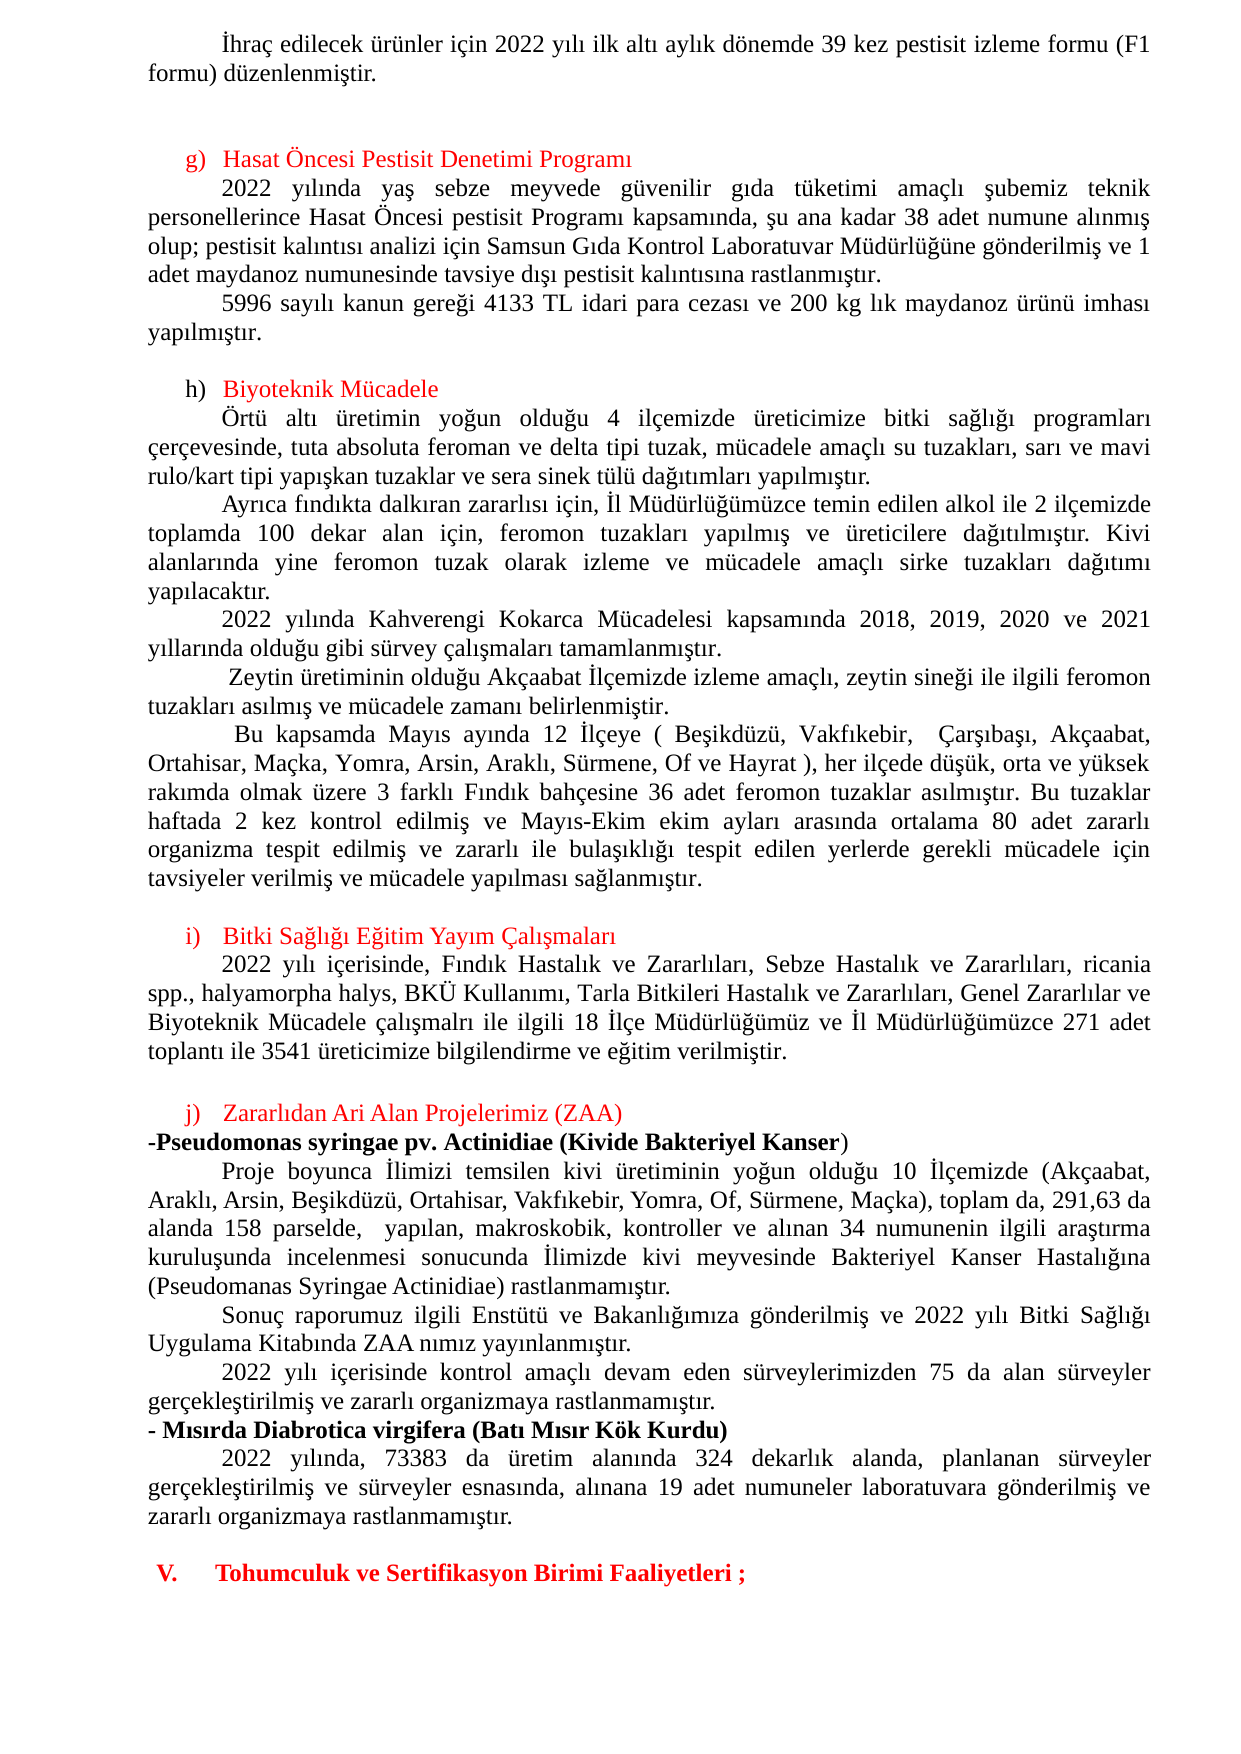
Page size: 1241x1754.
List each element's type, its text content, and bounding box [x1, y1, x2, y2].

text Proje boyunca İlimizi temsilen kivi üretiminin yoğun olduğu 10 İlçemizde (Akçaabat, Araklı, Arsin, Beşikdüzü, Ortahisar, Vakfıkebir, Yomra, Of, Sürmene, Maçka), toplam da, 291,63 da alanda 158 parselde, yapılan, makroskobik, kontroller ve alınan 34 numunenin ilgili araştırma kuruluşunda incelenmesi sonucunda İlimizde kivi meyvesinde Bakteriyel Kanser Hastalığına (Pseudomanas Syringae Actinidiae) rastlanmamıştır. [148, 1156, 1152, 1300]
list Zararlıdan Ari Alan Projelerimiz (ZAA) [185, 1098, 1152, 1127]
text Bu kapsamda Mayıs ayında 12 İlçeye ( Beşikdüzü, Vakfıkebir, Çarşıbaşı, Akçaabat, Ortahisar, Maçka, Yomra, Arsin, Araklı, Sürmene, Of ve Hayrat ), her ilçede düşük, orta ve yüksek rakımda olmak üzere 3 farklı Fındık bahçesine 36 adet feromon tuzaklar asılmıştır. Bu tuzaklar haftada 2 kez kontrol edilmiş ve Mayıs-Ekim ekim ayları arasında ortalama 80 adet zararlı organizma tespit edilmiş ve zararlı ile bulaşıklığı tespit edilen yerlerde gerekli mücadele için tavsiyeler verilmiş ve mücadele yapılması sağlanmıştır. [148, 719, 1152, 892]
text 2022 yılında, 73383 da üretim alanında 324 dekarlık alanda, planlanan sürveyler gerçekleştirilmiş ve sürveyler esnasında, alınana 19 adet numuneler laboratuvara gönderilmiş ve zararlı organizmaya rastlanmamıştır. [148, 1443, 1152, 1530]
text - Mısırda Diabrotica virgifera (Batı Mısır Kök Kurdu) [148, 1415, 1152, 1443]
text -Pseudomonas syringae pv. Actinidiae (Kivide Bakteriyel Kanser) [148, 1127, 1152, 1156]
text 2022 yılında yaş sebze meyvede güvenilir gıda tüketimi amaçlı şubemiz teknik personellerince Hasat Öncesi pestisit Programı kapsamında, şu ana kadar 38 adet numune alınmış olup; pestisit kalıntısı analizi için Samsun Gıda Kontrol Laboratuvar Müdürlüğüne gönderilmiş ve 1 adet maydanoz numunesinde tavsiye dışı pestisit kalıntısına rastlanmıştır. [148, 173, 1152, 288]
text Zeytin üretiminin olduğu Akçaabat İlçemizde izleme amaçlı, zeytin sineği ile ilgili feromon tuzakları asılmış ve mücadele zamanı belirlenmiştir. [148, 662, 1152, 719]
text 5996 sayılı kanun gereği 4133 TL idari para cezası ve 200 kg lık maydanoz ürünü imhası yapılmıştır. [148, 288, 1152, 346]
text İhraç edilecek ürünler için 2022 yılı ilk altı aylık dönemde 39 kez pestisit izleme formu (F1 formu) düzenlenmiştir. [148, 29, 1152, 87]
list Tohumculuk ve Sertifikasyon Birimi Faaliyetleri ; [177, 1558, 1152, 1587]
list Bitki Sağlığı Eğitim Yayım Çalışmaları [185, 921, 1152, 949]
text Örtü altı üretimin yoğun olduğu 4 ilçemizde üreticimize bitki sağlığı programları çerçevesinde, tuta absoluta feroman ve delta tipi tuzak, mücadele amaçlı su tuzakları, sarı ve mavi rulo/kart tipi yapışkan tuzaklar ve sera sinek tülü dağıtımları yapılmıştır. [148, 403, 1152, 489]
text 2022 yılı içerisinde kontrol amaçlı devam eden sürveylerimizden 75 da alan sürveyler gerçekleştirilmiş ve zararlı organizmaya rastlanmamıştır. [148, 1357, 1152, 1415]
list Hasat Öncesi Pestisit Denetimi Programı [185, 144, 1152, 173]
text 2022 yılında Kahverengi Kokarca Mücadelesi kapsamında 2018, 2019, 2020 ve 2021 yıllarında olduğu gibi sürvey çalışmaları tamamlanmıştır. [148, 604, 1152, 662]
text 2022 yılı içerisinde, Fındık Hastalık ve Zararlıları, Sebze Hastalık ve Zararlıları, ricania spp., halyamorpha halys, BKÜ Kullanımı, Tarla Bitkileri Hastalık ve Zararlıları, Genel Zararlılar ve Biyoteknik Mücadele çalışmalrı ile ilgili 18 İlçe Müdürlüğümüz ve İl Müdürlüğümüzce 271 adet toplantı ile 3541 üreticimize bilgilendirme ve eğitim verilmiştir. [148, 949, 1152, 1064]
list Biyoteknik Mücadele [185, 374, 1152, 403]
text Ayrıca fındıkta dalkıran zararlısı için, İl Müdürlüğümüzce temin edilen alkol ile 2 ilçemizde toplamda 100 dekar alan için, feromon tuzakları yapılmış ve üreticilere dağıtılmıştır. Kivi alanlarında yine feromon tuzak olarak izleme ve mücadele amaçlı sirke tuzakları dağıtımı yapılacaktır. [148, 489, 1152, 604]
text Sonuç raporumuz ilgili Enstütü ve Bakanlığımıza gönderilmiş ve 2022 yılı Bitki Sağlığı Uygulama Kitabında ZAA nımız yayınlanmıştır. [148, 1300, 1152, 1357]
